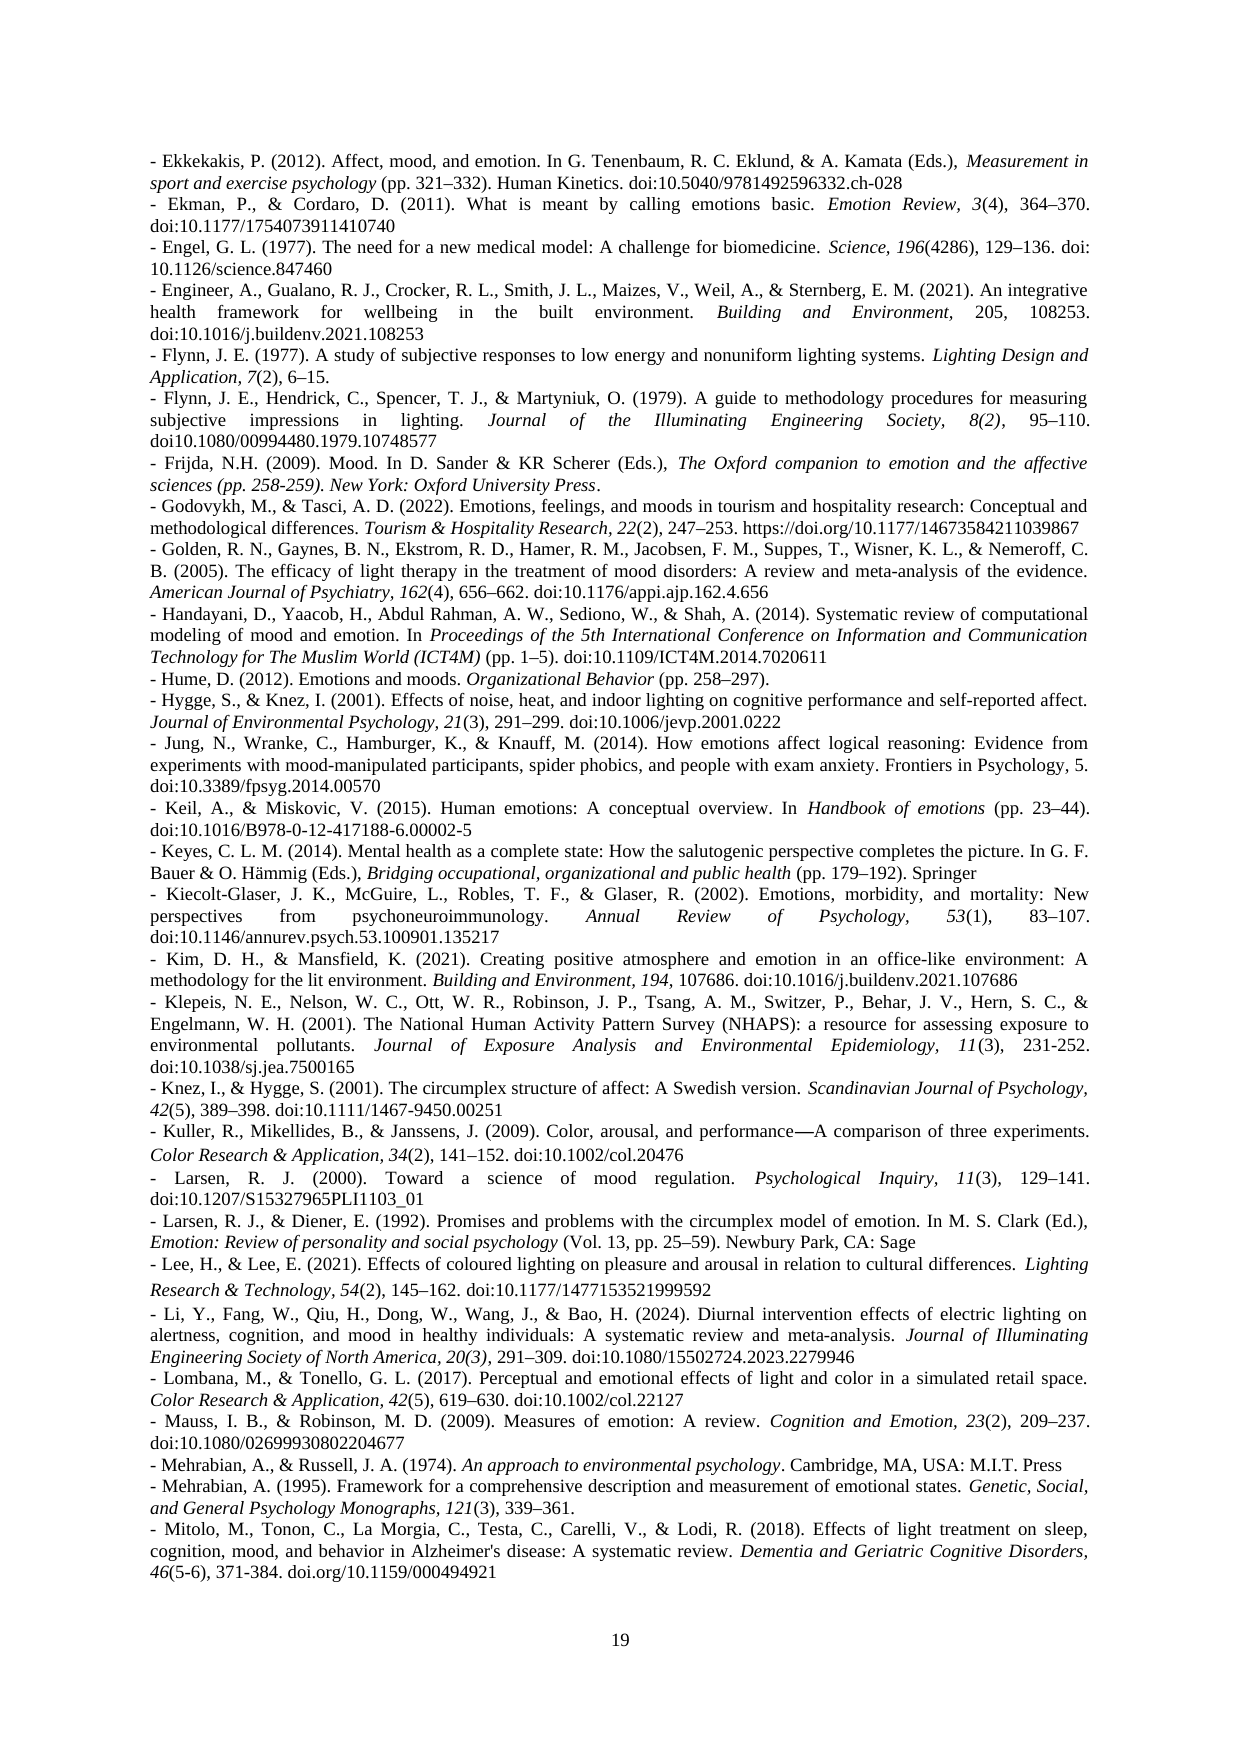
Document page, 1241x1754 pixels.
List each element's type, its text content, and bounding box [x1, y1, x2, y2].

text - Ekkekakis, P. (2012). Affect, mood, and emotion. In G. Tenenbaum, R. C. Eklund, & A. Kamata (Eds.), Measurement in sport and exercise psychology (pp. 321–332). Human Kinetics. doi:10.5040/9781492596332.ch-028 [150, 150, 1090, 193]
text - Mitolo, M., Tonon, C., La Morgia, C., Testa, C., Carelli, V., & Lodi, R. (2018). Effects of light treatment on sleep, cognition, mood, and behavior in Alzheimer's disease: A systematic review. Dementia and Geriatric Cognitive Disorders, 46(5-6), 371-384. doi.org/10.1159/000494921 [150, 1518, 1090, 1583]
text - Kim, D. H., & Mansfield, K. (2021). Creating positive atmosphere and emotion in an office-like environment: A methodology for the lit environment. Building and Environment, 194, 107686. doi:10.1016/j.buildenv.2021.107686 [150, 948, 1090, 991]
text - Ekman, P., & Cordaro, D. (2011). What is meant by calling emotions basic. Emotion Review, 3(4), 364–370. doi:10.1177/1754073911410740 [150, 193, 1090, 236]
text - Jung, N., Wranke, C., Hamburger, K., & Knauff, M. (2014). How emotions affect logical reasoning: Evidence from experiments with mood-manipulated participants, spider phobics, and people with exam anxiety. Frontiers in Psychology, 5. doi:10.3389/fpsyg.2014.00570 [150, 732, 1090, 797]
text - Frijda, N.H. (2009). Mood. In D. Sander & KR Scherer (Eds.), The Oxford companion to emotion and the affective sciences (pp. 258-259). New York: Oxford University Press. [150, 452, 1090, 495]
text - Flynn, J. E., Hendrick, C., Spencer, T. J., & Martyniuk, O. (1979). A guide to methodology procedures for measuring subjective impressions in lighting. Journal of the Illuminating Engineering Society, 8(2), 95–110. doi10.1080/00994480.1979.10748577 [150, 387, 1090, 452]
text - Knez, I., & Hygge, S. (2001). The circumplex structure of affect: A Swedish version. Scandinavian Journal of Psychology, 42(5), 389–398. doi:10.1111/1467-9450.00251 [150, 1077, 1090, 1120]
text - Godovykh, M., & Tasci, A. D. (2022). Emotions, feelings, and moods in tourism and hospitality research: Conceptual and methodological differences. Tourism & Hospitality Research, 22(2), 247–253. https://doi.org/10.1177/14673584211039867 [150, 495, 1090, 538]
text - Lee, H., & Lee, E. (2021). Effects of coloured lighting on pleasure and arousal in relation to cultural differences. Lighting Research & Technology, 54(2), 145–162. doi:10.1177/1477153521999592 [150, 1253, 1090, 1303]
text - Keyes, C. L. M. (2014). Mental health as a complete state: How the salutogenic perspective completes the picture. In G. F. Bauer & O. Hämmig (Eds.), Bridging occupational, organizational and public health (pp. 179–192). Springer [150, 840, 1090, 883]
text - Mauss, I. B., & Robinson, M. D. (2009). Measures of emotion: A review. Cognition and Emotion, 23(2), 209–237. doi:10.1080/02699930802204677 [150, 1410, 1090, 1453]
text - Keil, A., & Miskovic, V. (2015). Human emotions: A conceptual overview. In Handbook of emotions (pp. 23–44). doi:10.1016/B978-0-12-417188-6.00002-5 [150, 797, 1090, 840]
text - Flynn, J. E. (1977). A study of subjective responses to low energy and nonuniform lighting systems. Lighting Design and Application, 7(2), 6–15. [150, 344, 1090, 387]
text - Engel, G. L. (1977). The need for a new medical model: A challenge for biomedicine. Science, 196(4286), 129–136. doi: 10.1126/science.847460 [150, 236, 1090, 279]
text - Kuller, R., Mikellides, B., & Janssens, J. (2009). Color, arousal, and performance—A comparison of three experiments. Color Research & Application, 34(2), 141–152. doi:10.1002/col.20476 [150, 1120, 1090, 1165]
text - Mehrabian, A., & Russell, J. A. (1974). An approach to environmental psychology. Cambridge, MA, USA: M.I.T. Press [150, 1453, 1090, 1475]
text - Li, Y., Fang, W., Qiu, H., Dong, W., Wang, J., & Bao, H. (2024). Diurnal intervention effects of electric lighting on alertness, cognition, and mood in healthy individuals: A systematic review and meta-analysis. Journal of Illuminating Engineering Society of North America, 20(3), 291–309. doi:10.1080/15502724.2023.2279946 [150, 1303, 1090, 1367]
text - Engineer, A., Gualano, R. J., Crocker, R. L., Smith, J. L., Maizes, V., Weil, A., & Sternberg, E. M. (2021). An integrative health framework for wellbeing in the built environment. Building and Environment, 205, 108253. doi:10.1016/j.buildenv.2021.108253 [150, 279, 1090, 344]
text - Larsen, R. J., & Diener, E. (1992). Promises and problems with the circumplex model of emotion. In M. S. Clark (Ed.), Emotion: Review of personality and social psychology (Vol. 13, pp. 25–59). Newbury Park, CA: Sage [150, 1210, 1090, 1253]
text - Larsen, R. J. (2000). Toward a science of mood regulation. Psychological Inquiry, 11(3), 129–141. doi:10.1207/S15327965PLI1103_01 [150, 1167, 1090, 1210]
text - Hume, D. (2012). Emotions and moods. Organizational Behavior (pp. 258–297). [150, 667, 1090, 689]
text - Hygge, S., & Knez, I. (2001). Effects of noise, heat, and indoor lighting on cognitive performance and self-reported affect. Journal of Environmental Psychology, 21(3), 291–299. doi:10.1006/jevp.2001.0222 [150, 689, 1090, 732]
text - Golden, R. N., Gaynes, B. N., Ekstrom, R. D., Hamer, R. M., Jacobsen, F. M., Suppes, T., Wisner, K. L., & Nemeroff, C. B. (2005). The efficacy of light therapy in the treatment of mood disorders: A review and meta-analysis of the evidence. American Journal of Psychiatry, 162(4), 656–662. doi:10.1176/appi.ajp.162.4.656 [150, 538, 1090, 603]
text - Lombana, M., & Tonello, G. L. (2017). Perceptual and emotional effects of light and color in a simulated retail space. Color Research & Application, 42(5), 619–630. doi:10.1002/col.22127 [150, 1367, 1090, 1410]
text - Kiecolt-Glaser, J. K., McGuire, L., Robles, T. F., & Glaser, R. (2002). Emotions, morbidity, and mortality: New perspectives from psychoneuroimmunology. Annual Review of Psychology, 53(1), 83–107. doi:10.1146/annurev.psych.53.100901.135217 [150, 883, 1090, 948]
text - Mehrabian, A. (1995). Framework for a comprehensive description and measurement of emotional states. Genetic, Social, and General Psychology Monographs, 121(3), 339–361. [150, 1475, 1090, 1518]
text - Handayani, D., Yaacob, H., Abdul Rahman, A. W., Sediono, W., & Shah, A. (2014). Systematic review of computational modeling of mood and emotion. In Proceedings of the 5th International Conference on Information and Communication Technology for The Muslim World (ICT4M) (pp. 1–5). doi:10.1109/ICT4M.2014.7020611 [150, 603, 1090, 667]
text - Klepeis, N. E., Nelson, W. C., Ott, W. R., Robinson, J. P., Tsang, A. M., Switzer, P., Behar, J. V., Hern, S. C., & Engelmann, W. H. (2001). The National Human Activity Pattern Survey (NHAPS): a resource for assessing exposure to environmental pollutants. Journal of Exposure Analysis and Environmental Epidemiology, 11(3), 231-252. doi:10.1038/sj.jea.7500165 [150, 991, 1090, 1077]
